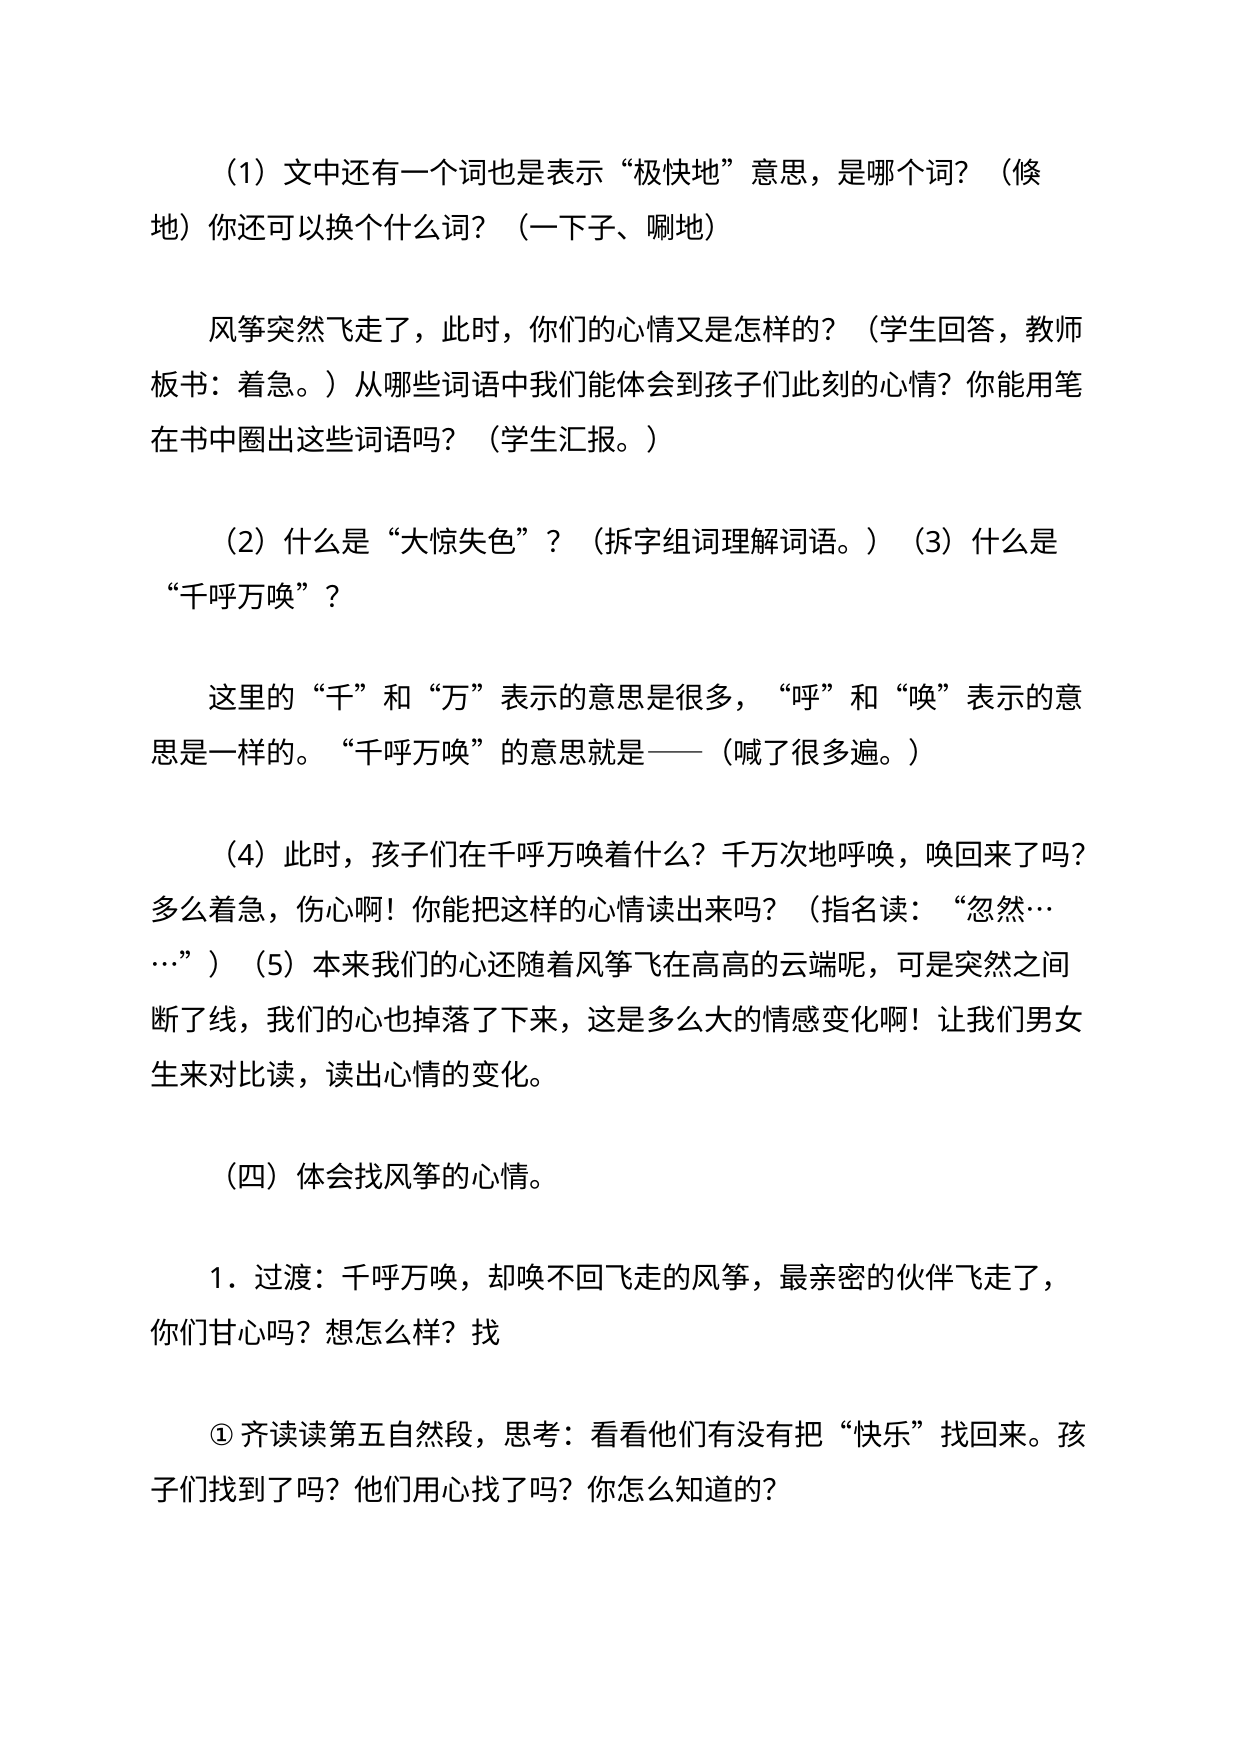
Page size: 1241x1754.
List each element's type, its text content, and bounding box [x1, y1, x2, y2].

text 风筝突然飞走了，此时，你们的心情又是怎样的？（学生回答，教师板书：着急。）从哪些词语中我们能体会到孩子们此刻的心情？你能用笔在书中圈出这些词语吗？（学生汇报。） [150, 307, 1090, 459]
text （4）此时，孩子们在千呼万唤着什么？千万次地呼唤，唤回来了吗？多么着急，伤心啊！你能把这样的心情读出来吗？（指名读：“忽然……”）（5）本来我们的心还随着风筝飞在高高的云端呢，可是突然之间断了线，我们的心也掉落了下来，这是多么大的情感变化啊！让我们男女生来对比读，读出心情的变化。 [150, 832, 1090, 1094]
text （1）文中还有一个词也是表示“极快地”意思，是哪个词？（倏地）你还可以换个什么词？（一下子、唰地） [150, 150, 1090, 247]
text （四）体会找风筝的心情。 [150, 1153, 1090, 1196]
text 1．过渡：千呼万唤，却唤不回飞走的风筝，最亲密的伙伴飞走了，你们甘心吗？想怎么样？找 [150, 1255, 1090, 1352]
text 这里的“千”和“万”表示的意思是很多，“呼”和“唤”表示的意思是一样的。“千呼万唤”的意思就是——（喊了很多遍。） [150, 675, 1090, 772]
text ①齐读读第五自然段，思考：看看他们有没有把“快乐”找回来。孩子们找到了吗？他们用心找了吗？你怎么知道的？ [150, 1412, 1090, 1509]
text （2）什么是“大惊失色”？（拆字组词理解词语。）（3）什么是“千呼万唤”？ [150, 518, 1090, 616]
